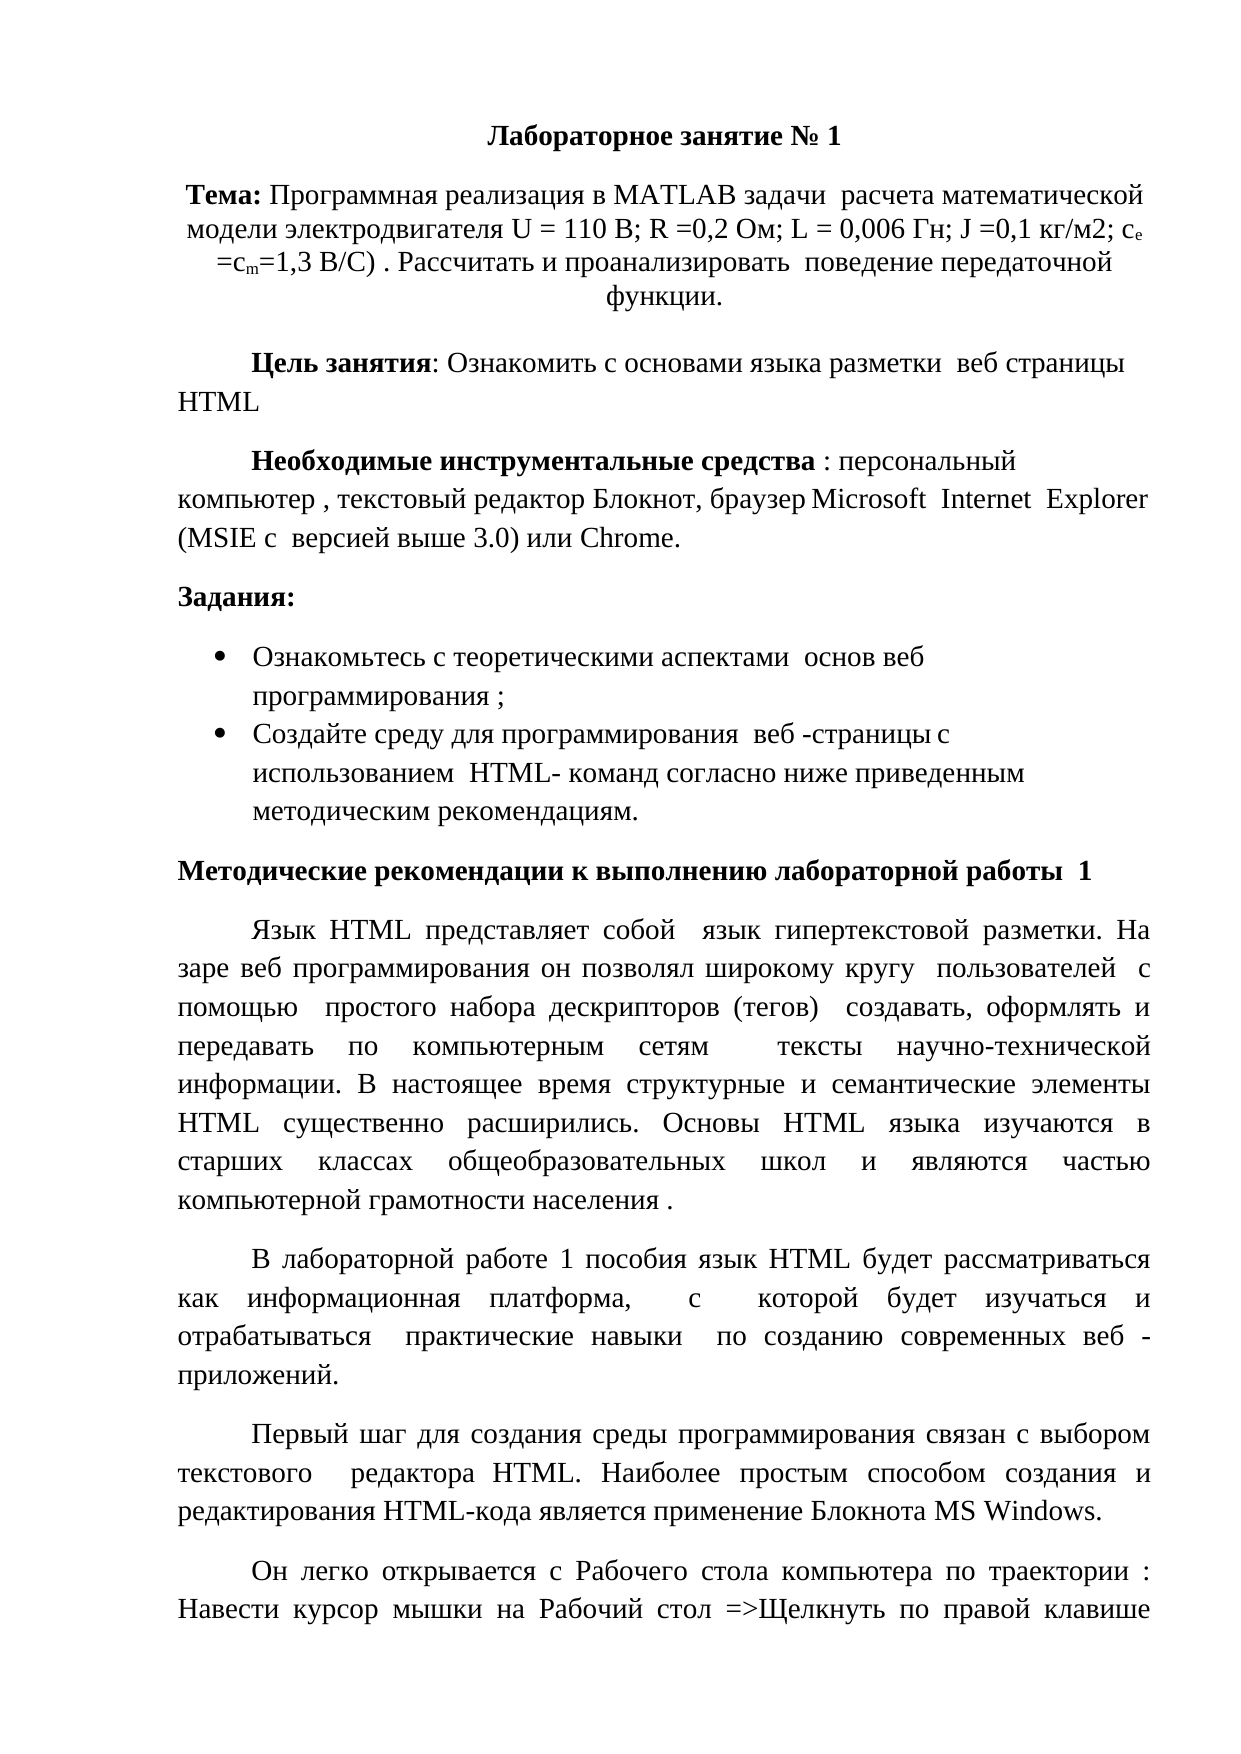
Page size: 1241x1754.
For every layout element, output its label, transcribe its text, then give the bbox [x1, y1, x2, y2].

text Тема: Программная реализация в MATLAB задачи расчета математической модели электродвигателя U = 110 В; R =0,2 Ом; L = 0,006 Гн; J =0,1 кг/м2; ce =cm=1,3 В/С) . Рассчитать и проанализировать поведение передаточной функции. [177, 177, 1152, 312]
text Язык HTML представляет собой язык гипертекстовой разметки. На заре веб программирования он позволял широкому кругу пользователей с помощью простого набора дескрипторов (тегов) создавать, оформлять и передавать по компьютерным сетям тексты научно-технической информации. В настоящее время структурные и семантические элементы HTML существенно расширились. Основы HTML языка изучаются в старших классах общеобразовательных школ и являются частью компьютерной грамотности населения . [177, 912, 1152, 1215]
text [177, 1553, 1152, 1625]
text Необходимые инструментальные средства : персональный компьютер , текстовый редактор Блокнот, браузер Microsoft Internet Explorer (MSIE с версией выше 3.0) или Chrome. [177, 443, 1152, 554]
text Цель занятия: Ознакомить с основами языка разметки веб страницы HTML [177, 345, 1152, 417]
text В лабораторной работе 1 пособия язык HTML будет рассматриваться как информационная платформа, с которой будет изучаться и отрабатываться практические навыки по созданию современных веб - приложений. [177, 1241, 1152, 1390]
list Создайте среду для программирования веб -страницы с использованием HTML- команд согласно ниже приведенным методическим рекомендациям. [215, 716, 1152, 827]
text Задания: [177, 579, 1152, 613]
text Первый шаг для создания среды программирования связан с выбором текстового редактора HTML. Наиболее простым способом создания и редактирования HTML-кода является применение Блокнота MS Windows. [177, 1416, 1152, 1527]
text Методические рекомендации к выполнению лабораторной работы 1 [177, 853, 1152, 886]
list Ознакомьтесь с теоретическими аспектами основ веб программирования ; [215, 639, 1152, 711]
text Лабораторное занятие № 1 [177, 118, 1152, 152]
